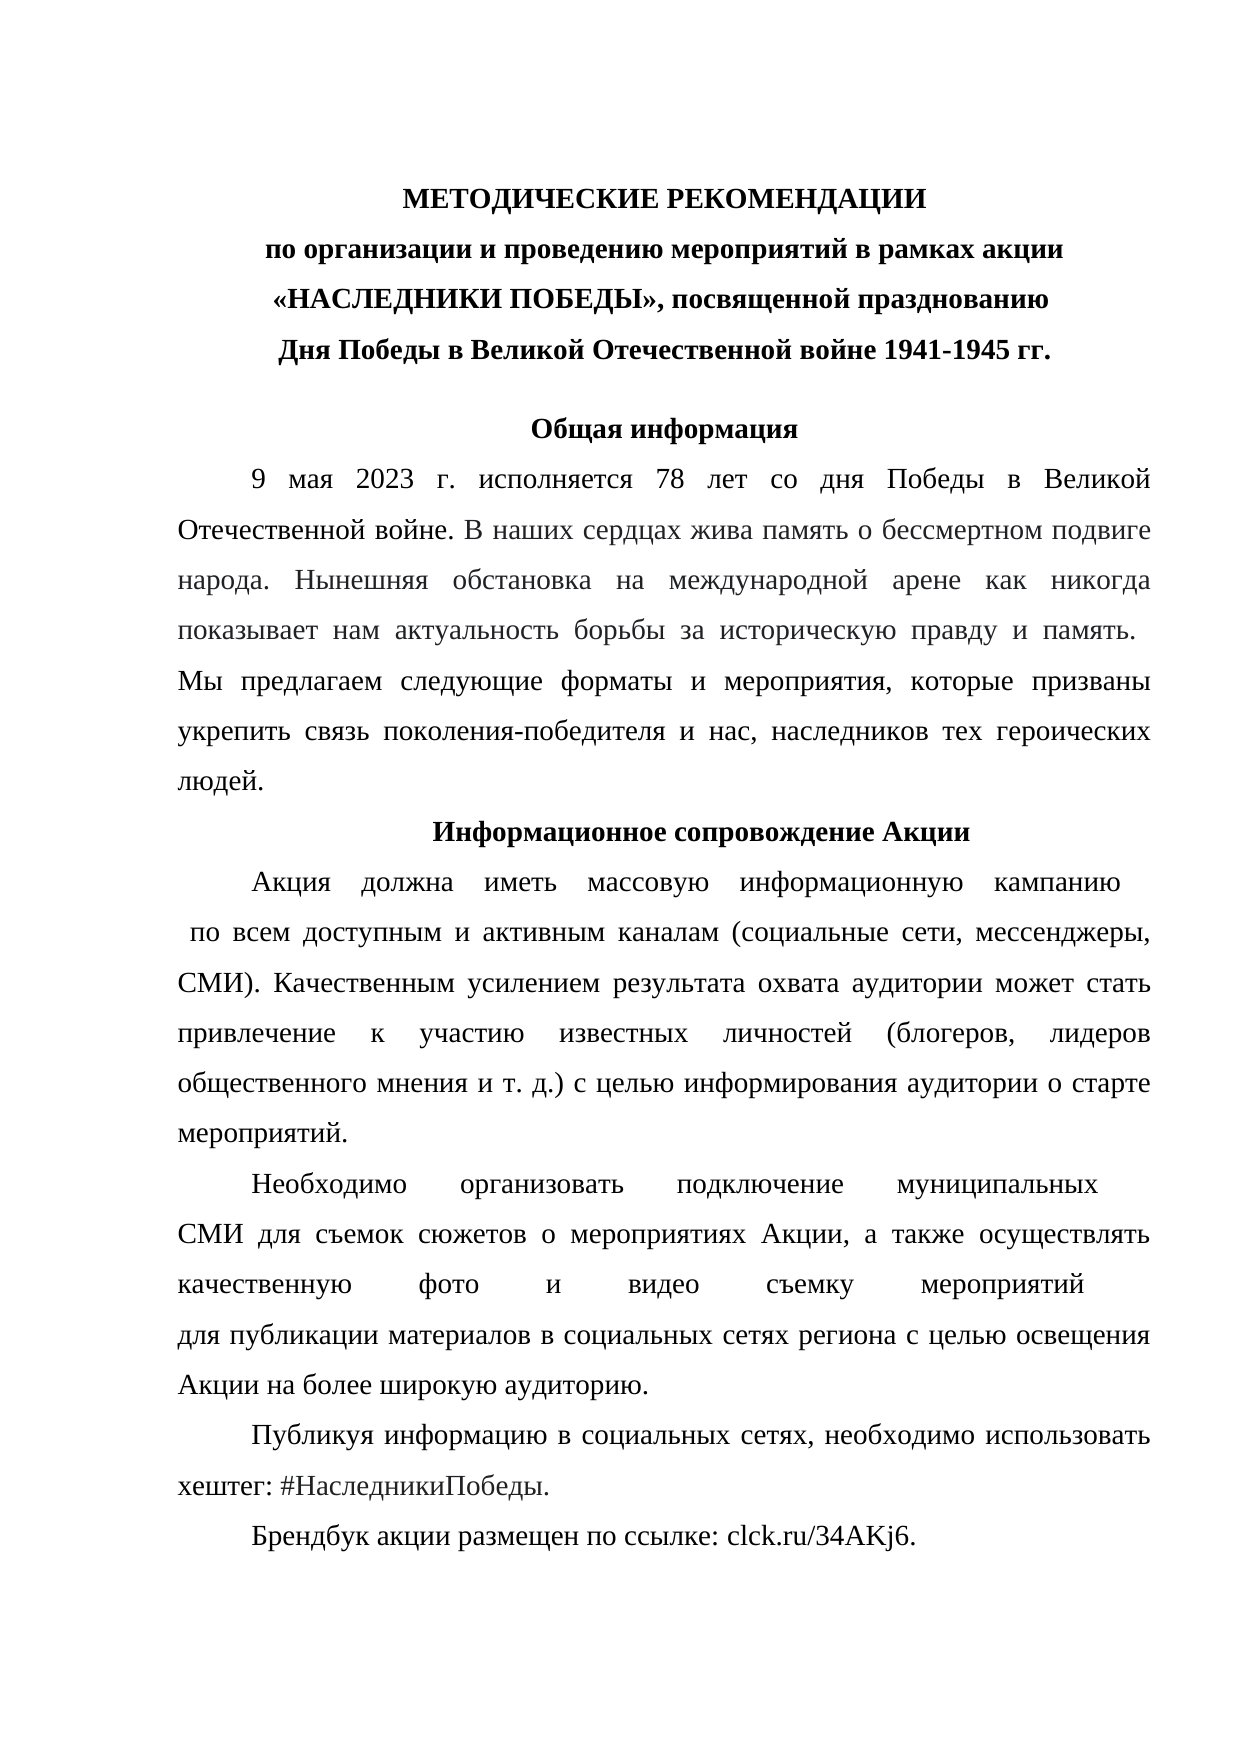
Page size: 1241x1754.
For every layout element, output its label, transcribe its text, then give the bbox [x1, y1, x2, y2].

text 9 мая 2023 г. исполняется 78 лет со дня Победы в Великой Отечественной войне. В наших сердцах жива память о бессмертном подвиге народа. Нынешняя обстановка на международной арене как никогда показывает нам актуальность борьбы за историческую правду и память. Мы предлагаем следующие форматы и мероприятия, которые призваны укрепить связь поколения-победителя и нас, наследников тех героических людей. [177, 462, 1152, 562]
text Необходимо организовать подключение муниципальных СМИ для съемок сюжетов о мероприятиях Акции, а также осуществлять качественную фото и видео съемку мероприятий для публикации материалов в социальных сетях региона с целью освещения Акции на более широкую аудиторию. [177, 1166, 1152, 1401]
text Информационное сопровождение Акции [177, 814, 1152, 847]
text МЕТОДИЧЕСКИЕ РЕКОМЕНДАЦИИ по организации и проведению мероприятий в рамках акции «НАСЛЕДНИКИ ПОБЕДЫ», посвященной празднованию Дня Победы в Великой Отечественной войне 1941-1945 гг. [177, 181, 1152, 365]
text Брендбук акции размещен по ссылке: clck.ru/34AKj6. [177, 1518, 1152, 1552]
text Публикуя информацию в социальных сетях, необходимо использовать хештег: #НаследникиПобеды. [177, 1417, 1152, 1501]
text Общая информация [177, 411, 1152, 445]
text Акция должна иметь массовую информационную кампанию по всем доступным и активным каналам (социальные сети, мессенджеры, СМИ). Качественным усилением результата охвата аудитории может стать привлечение к участию известных личностей (блогеров, лидеров общественного мнения и т. д.) с целью информирования аудитории о старте мероприятий. [177, 864, 1152, 1149]
text 9 мая 2023 г. исполняется 78 лет со дня Победы в Великой Отечественной войне. В наших сердцах жива память о бессмертном подвиге народа. Нынешняя обстановка на международной арене как никогда показывает нам актуальность борьбы за историческую правду и память. Мы предлагаем следующие форматы и мероприятия, которые призваны укрепить связь поколения-победителя и нас, наследников тех героических людей. [177, 596, 1152, 797]
